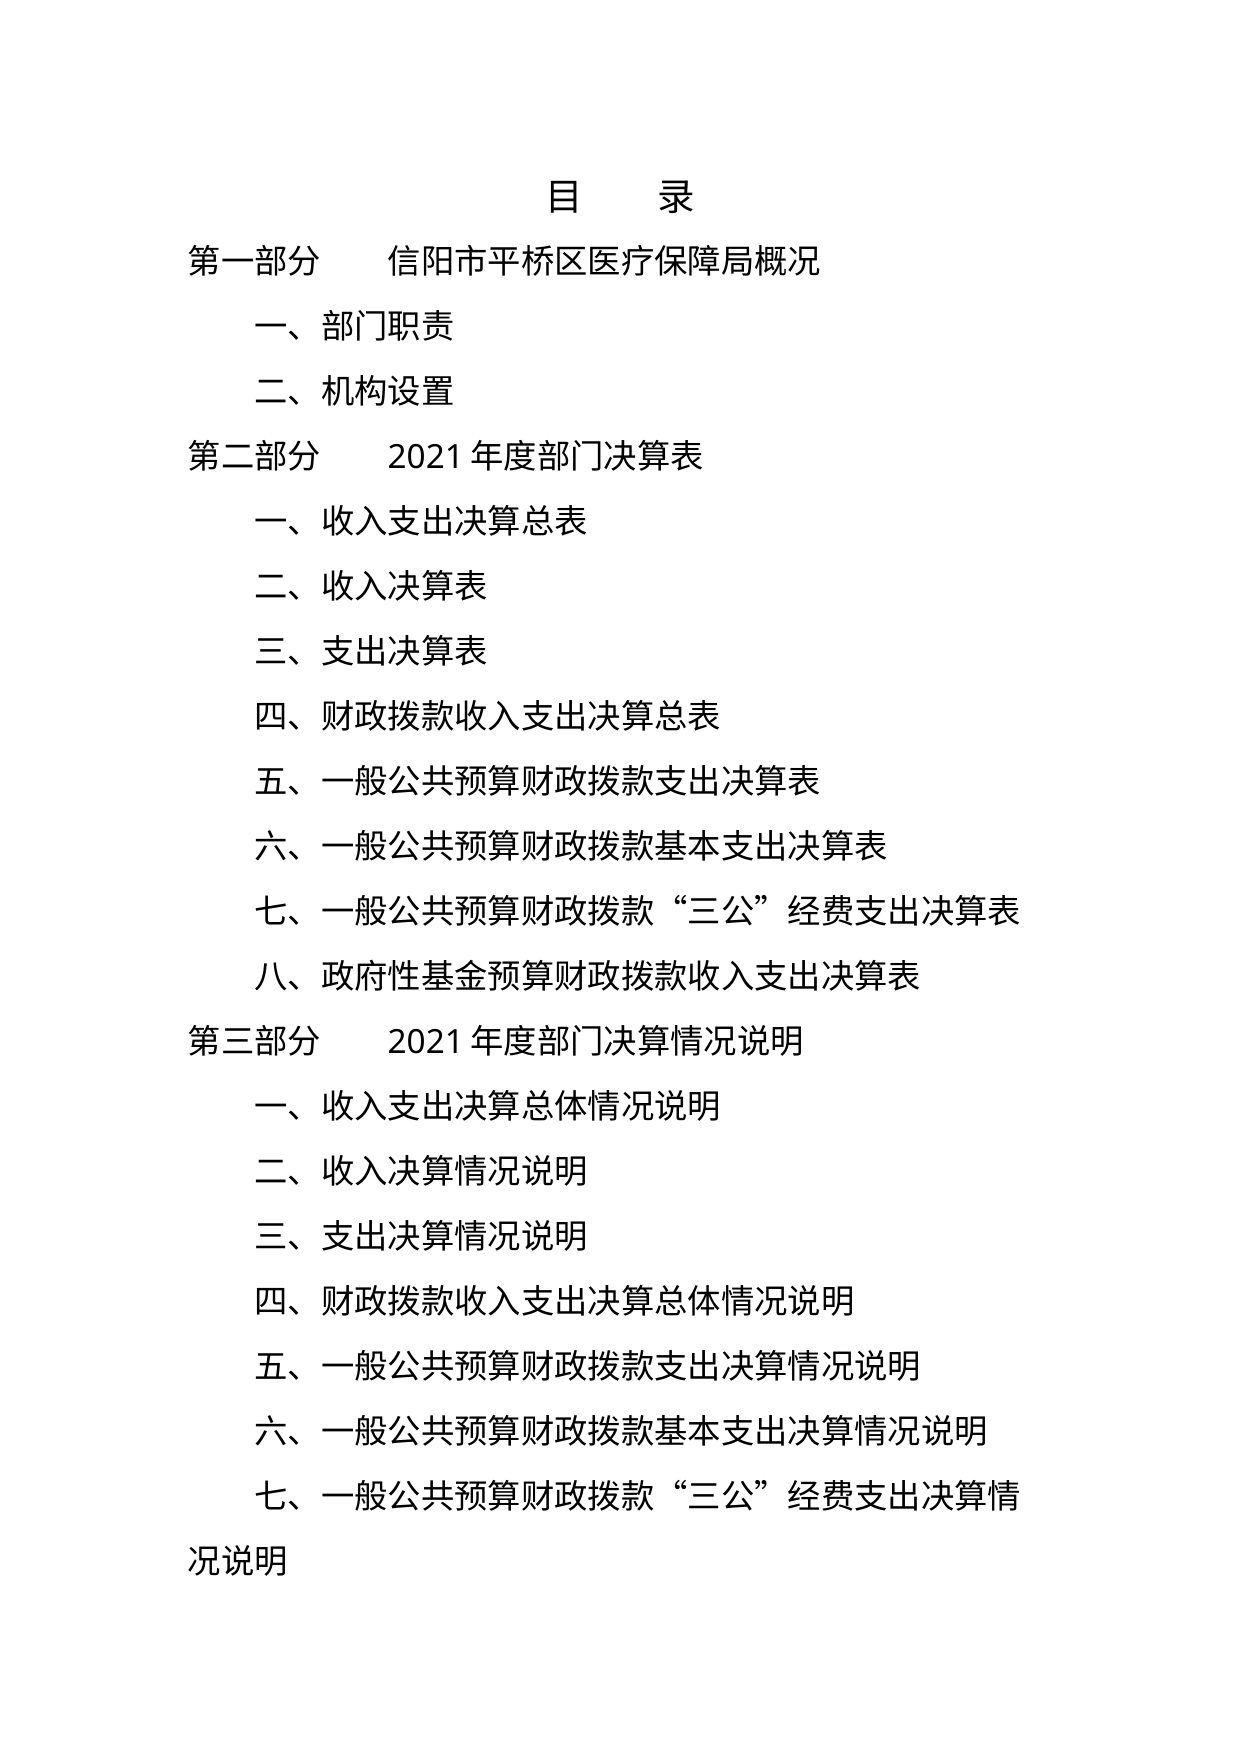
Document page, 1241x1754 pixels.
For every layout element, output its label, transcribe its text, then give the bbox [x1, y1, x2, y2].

text 第一部分 信阳市平桥区医疗保障局概况 [187, 227, 1053, 292]
text 五、一般公共预算财政拨款支出决算情况说明 [187, 1332, 1053, 1397]
text 一、收入支出决算总体情况说明 [187, 1072, 1053, 1137]
text 六、一般公共预算财政拨款基本支出决算情况说明 [187, 1397, 1053, 1462]
text 三、支出决算情况说明 [187, 1202, 1053, 1267]
list 八、政府性基金预算财政拨款收入支出决算表 [187, 942, 1053, 1007]
text 一、收入支出决算总表 [187, 487, 1053, 552]
text 四、财政拨款收入支出决算总表 [187, 682, 1053, 747]
text 三、支出决算表 [187, 617, 1053, 682]
text 第三部分 2021年度部门决算情况说明 [187, 1007, 1053, 1072]
text 五、一般公共预算财政拨款支出决算表 [187, 747, 1053, 812]
list 机构设置 [187, 357, 1053, 422]
list 部门职责 [187, 292, 1053, 357]
text 第二部分 2021年度部门决算表 [187, 422, 1053, 487]
text 目 录 [187, 162, 1053, 227]
text 四、财政拨款收入支出决算总体情况说明 [187, 1267, 1053, 1332]
text 七、一般公共预算财政拨款“三公”经费支出决算情况说明 [187, 1462, 1053, 1592]
text 二、收入决算情况说明 [187, 1137, 1053, 1202]
text 七、一般公共预算财政拨款“三公”经费支出决算表 [187, 877, 1053, 942]
text 二、收入决算表 [187, 552, 1053, 617]
text 六、一般公共预算财政拨款基本支出决算表 [187, 812, 1053, 877]
